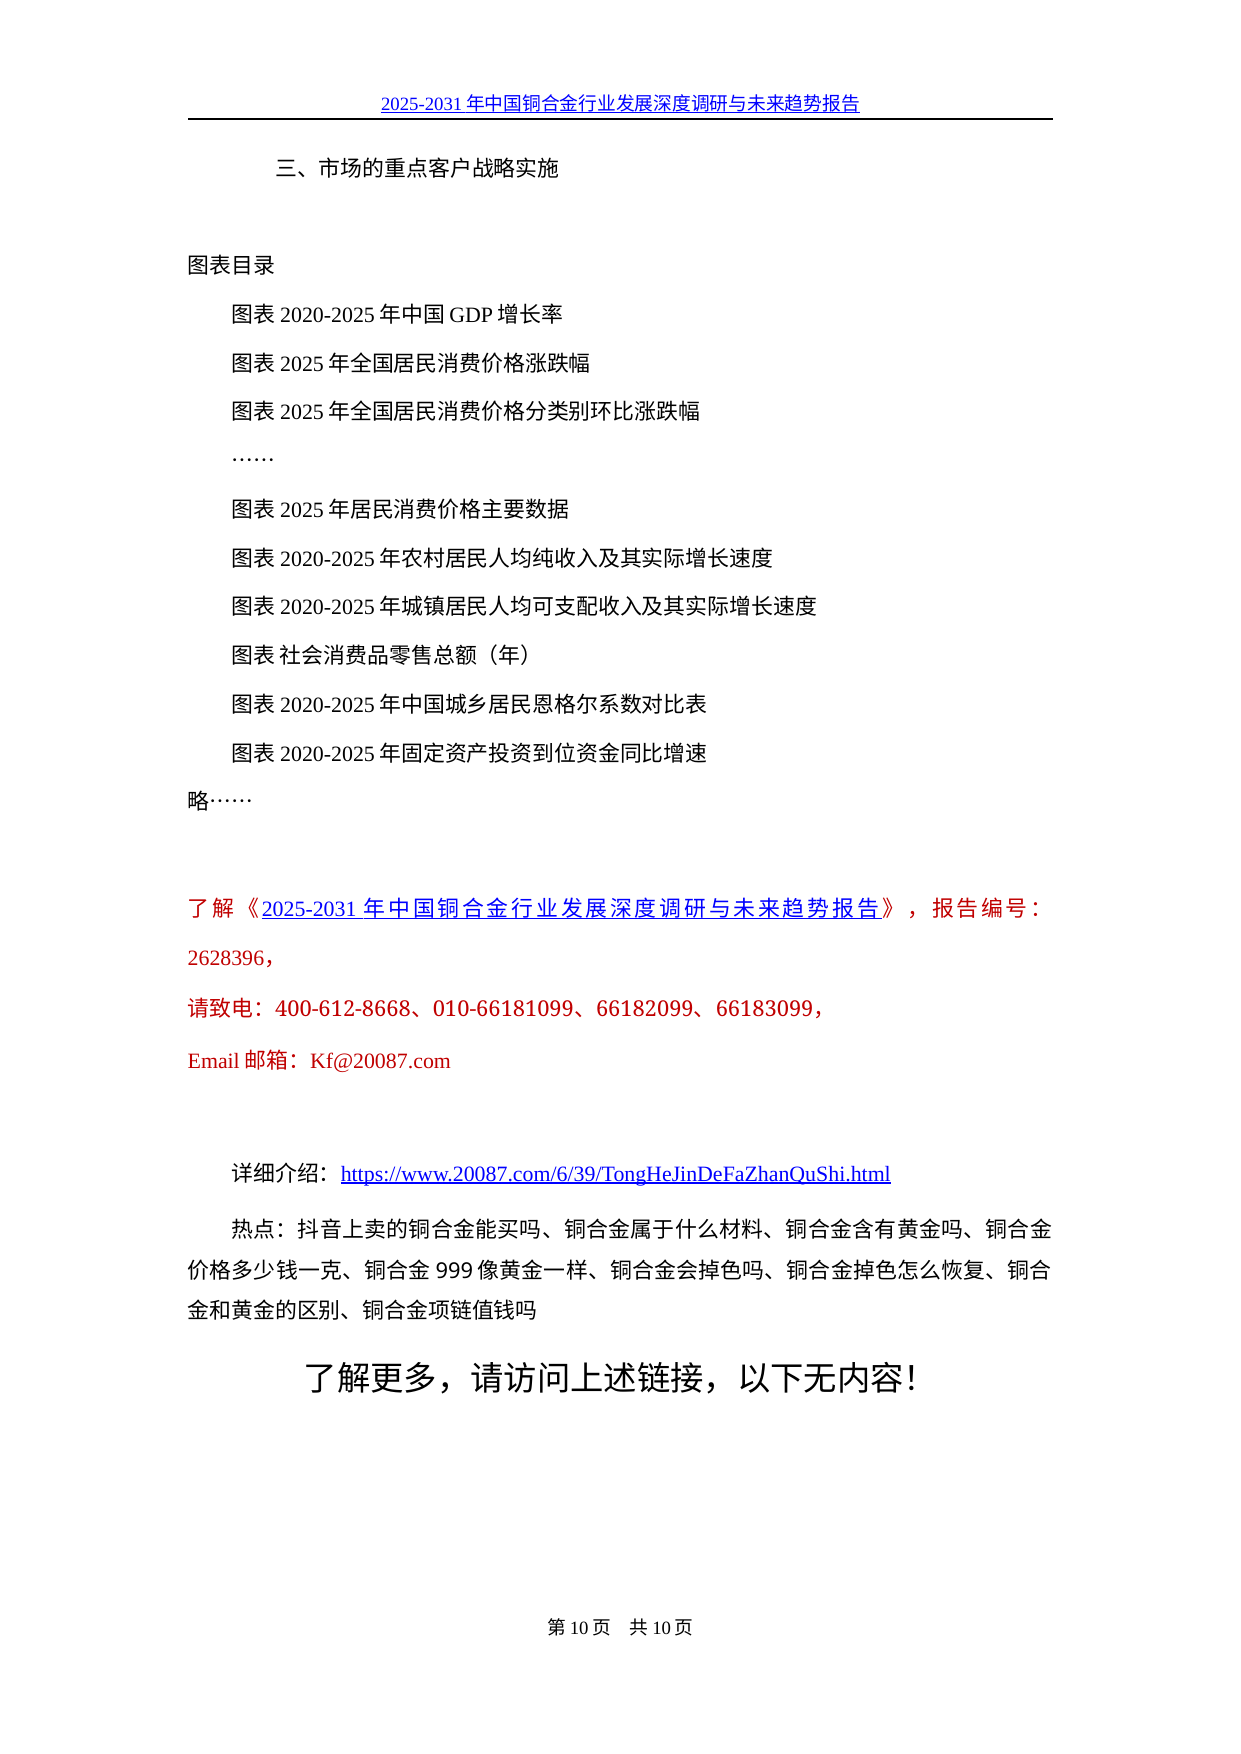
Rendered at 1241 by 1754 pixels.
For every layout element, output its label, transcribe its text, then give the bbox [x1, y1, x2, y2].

text 热点：抖音上卖的铜合金能买吗、铜合金属于什么材料、铜合金含有黄金吗、铜合金价格多少钱一克、铜合金999像黄金一样、铜合金会掉色吗、铜合金掉色怎么恢复、铜合金和黄金的区别、铜合金项链值钱吗 [187, 1212, 1053, 1326]
text 请致电：400-612-8668、010-66181099、66182099、66183099， [187, 991, 1053, 1023]
text 详细介绍：https://www.20087.com/6/39/TongHeJinDeFaZhanQuShi.html [187, 1155, 1053, 1188]
text 了解《2025-2031年中国铜合金行业发展深度调研与未来趋势报告》，报告编号：2628396， [187, 890, 1053, 972]
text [187, 150, 1053, 816]
title 了解更多，请访问上述链接，以下无内容！ [187, 1343, 1053, 1408]
text Email邮箱：Kf@20087.com [187, 1042, 1053, 1075]
